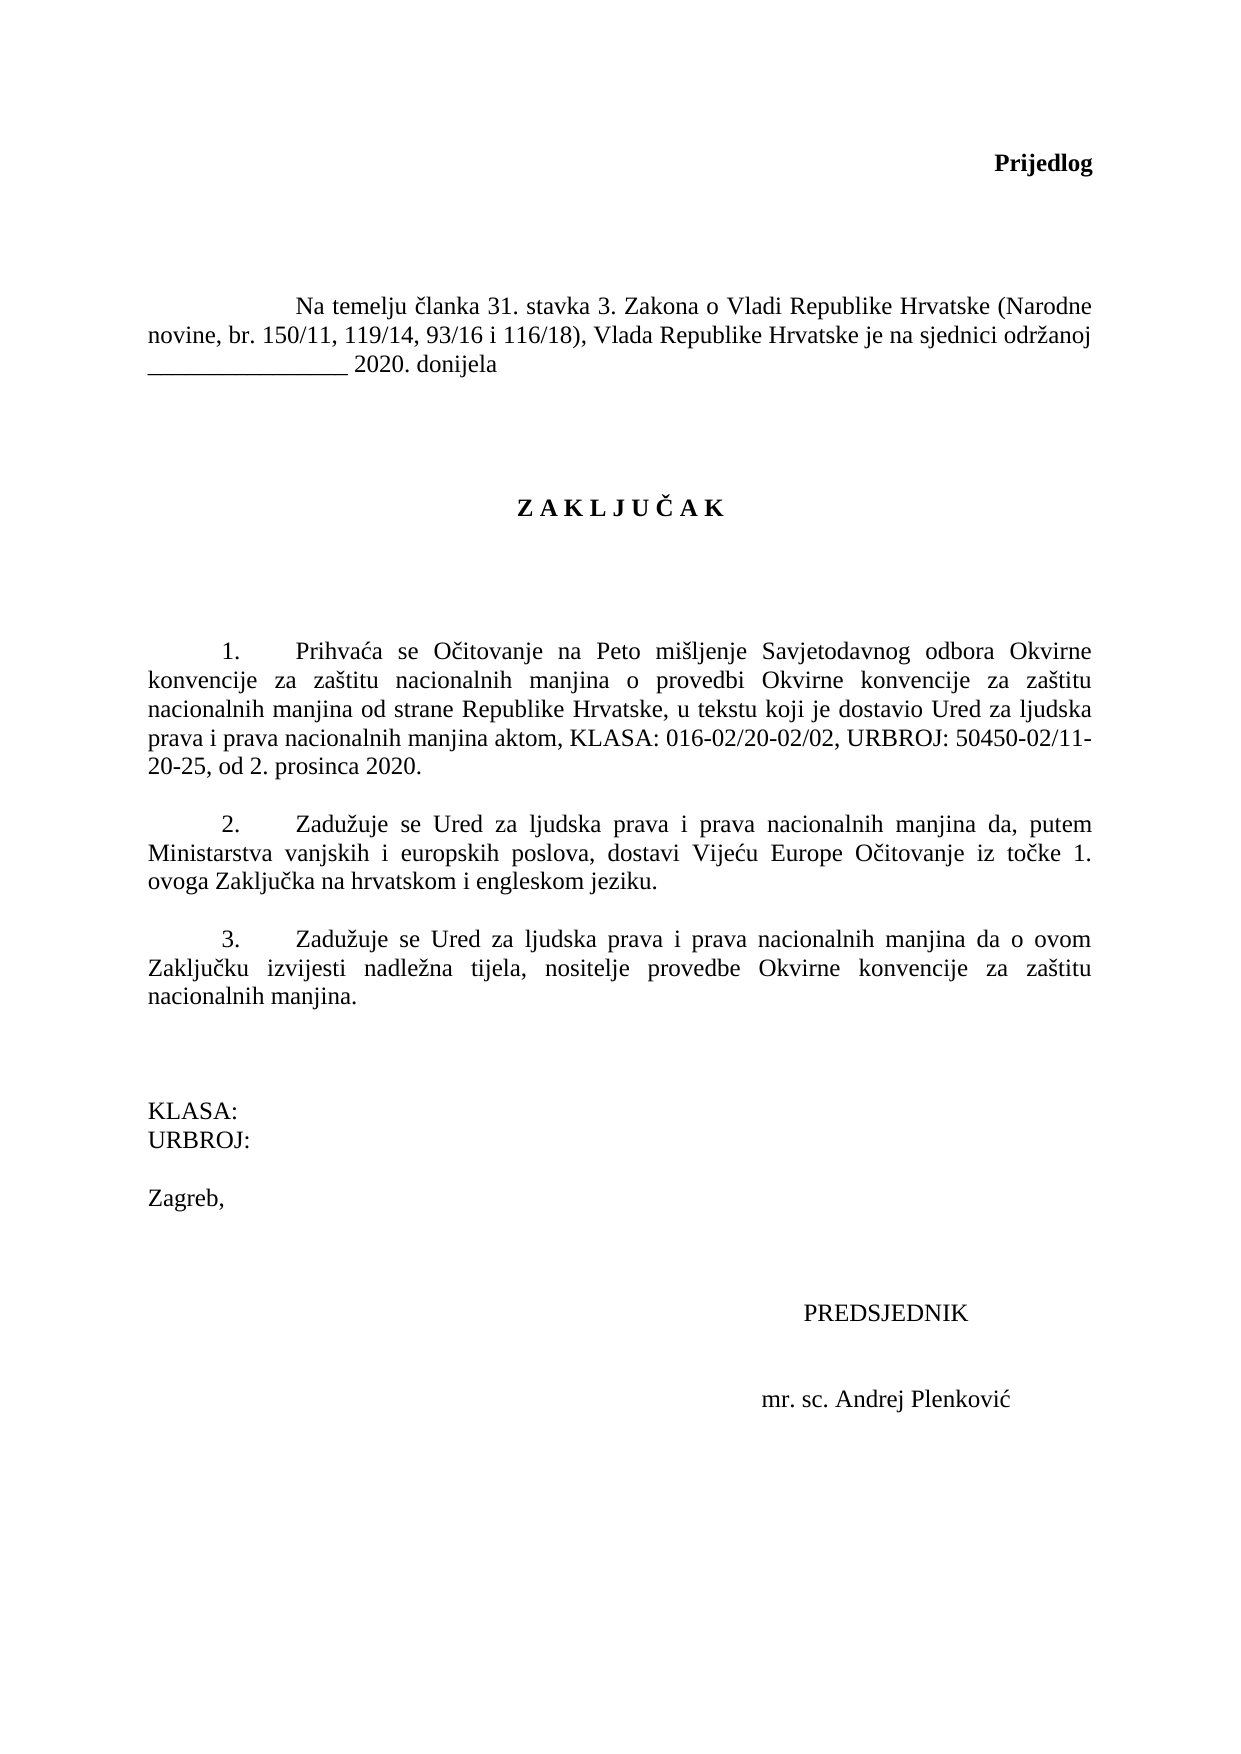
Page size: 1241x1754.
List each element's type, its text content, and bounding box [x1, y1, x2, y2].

text 3. Zadužuje se Ured za ljudska prava i prava nacionalnih manjina da o ovom Zaključku izvijesti nadležna tijela, nositelje provedbe Okvirne konvencije za zaštitu nacionalnih manjina. [148, 924, 1093, 1010]
text Prijedlog [148, 148, 1093, 176]
text Na temelju članka 31. stavka 3. Zakona o Vladi Republike Hrvatske (Narodne novine, br. 150/11, 119/14, 93/16 i 116/18), Vlada Republike Hrvatske je na sjednici održanoj ________________ 2020. donijela [148, 291, 1093, 378]
text mr. sc. Andrej Plenković [148, 1384, 1093, 1413]
text Z A K L J U Č A K [148, 493, 1093, 521]
text 1. Prihvaća se Očitovanje na Peto mišljenje Savjetodavnog odbora Okvirne konvencije za zaštitu nacionalnih manjina o provedbi Okvirne konvencije za zaštitu nacionalnih manjina od strane Republike Hrvatske, u tekstu koji je dostavio Ured za ljudska prava i prava nacionalnih manjina aktom, KLASA: 016-02/20-02/02, URBROJ: 50450-02/11-20-25, od 2. prosinca 2020. [148, 636, 1093, 780]
text Zagreb, [148, 1183, 1093, 1211]
text KLASA: [148, 1096, 1093, 1125]
text PREDSJEDNIK [148, 1298, 1093, 1326]
text 2. Zadužuje se Ured za ljudska prava i prava nacionalnih manjina da, putem Ministarstva vanjskih i europskih poslova, dostavi Vijeću Europe Očitovanje iz točke 1. ovoga Zaključka na hrvatskom i engleskom jeziku. [148, 809, 1093, 895]
text URBROJ: [148, 1125, 1093, 1154]
